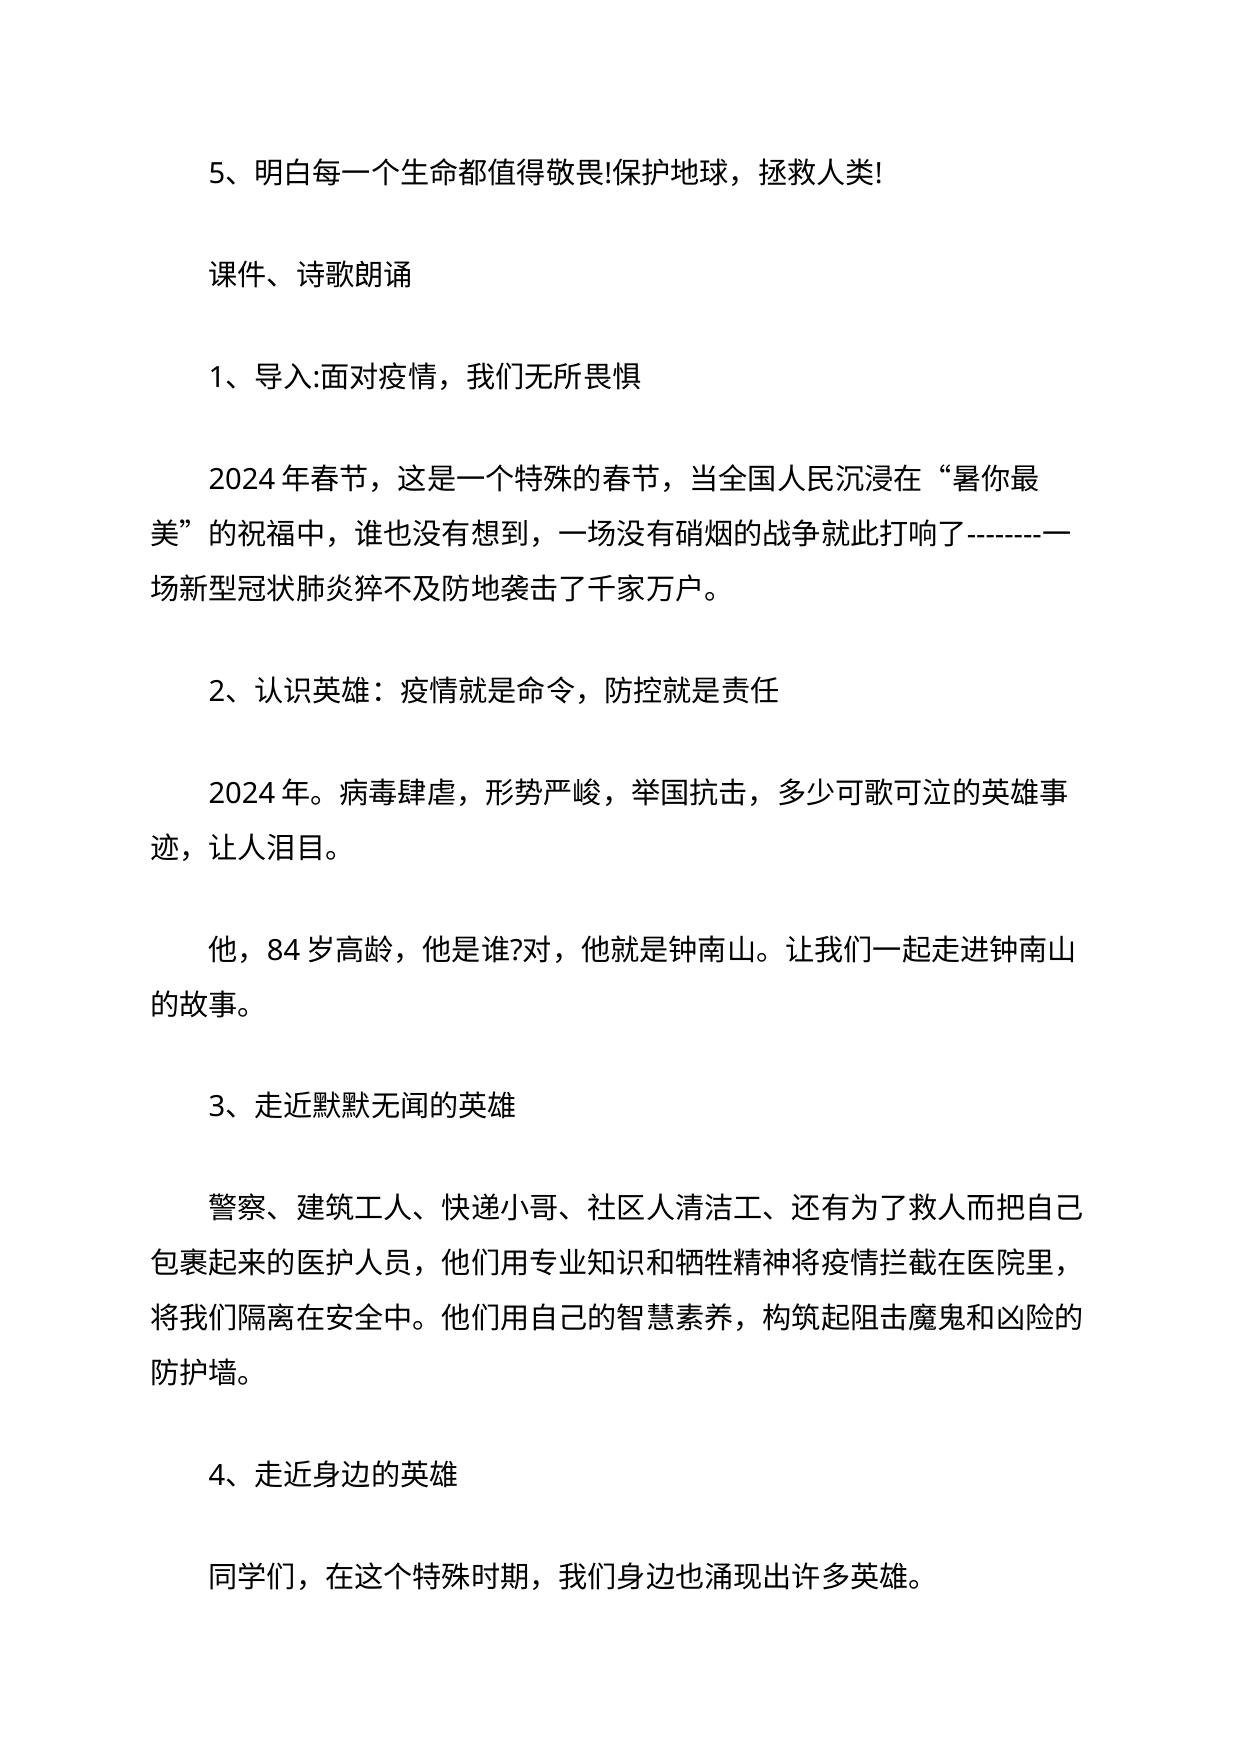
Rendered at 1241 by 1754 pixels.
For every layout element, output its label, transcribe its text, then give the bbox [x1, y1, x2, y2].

text 2024年春节，这是一个特殊的春节，当全国人民沉浸在“暑你最美”的祝福中，谁也没有想到，一场没有硝烟的战争就此打响了--------一场新型冠状肺炎猝不及防地袭击了千家万户。 [150, 456, 1090, 608]
text 4、走近身边的英雄 [150, 1451, 1090, 1494]
text 2024年。病毒肆虐，形势严峻，举国抗击，多少可歌可泣的英雄事迹，让人泪目。 [150, 769, 1090, 867]
text 同学们，在这个特殊时期，我们身边也涌现出许多英雄。 [150, 1553, 1090, 1596]
text 警察、建筑工人、快递小哥、社区人清洁工、还有为了救人而把自己包裹起来的医护人员，他们用专业知识和牺牲精神将疫情拦截在医院里，将我们隔离在安全中。他们用自己的智慧素养，构筑起阻击魔鬼和凶险的防护墙。 [150, 1185, 1090, 1392]
text 1、导入:面对疫情，我们无所畏惧 [150, 354, 1090, 396]
text 2、认识英雄：疫情就是命令，防控就是责任 [150, 667, 1090, 710]
text 课件、诗歌朗诵 [150, 252, 1090, 294]
text 他，84岁高龄，他是谁?对，他就是钟南山。让我们一起走进钟南山的故事。 [150, 926, 1090, 1023]
text 5、明白每一个生命都值得敬畏!保护地球，拯救人类! [150, 150, 1090, 192]
text 3、走近默默无闻的英雄 [150, 1083, 1090, 1125]
